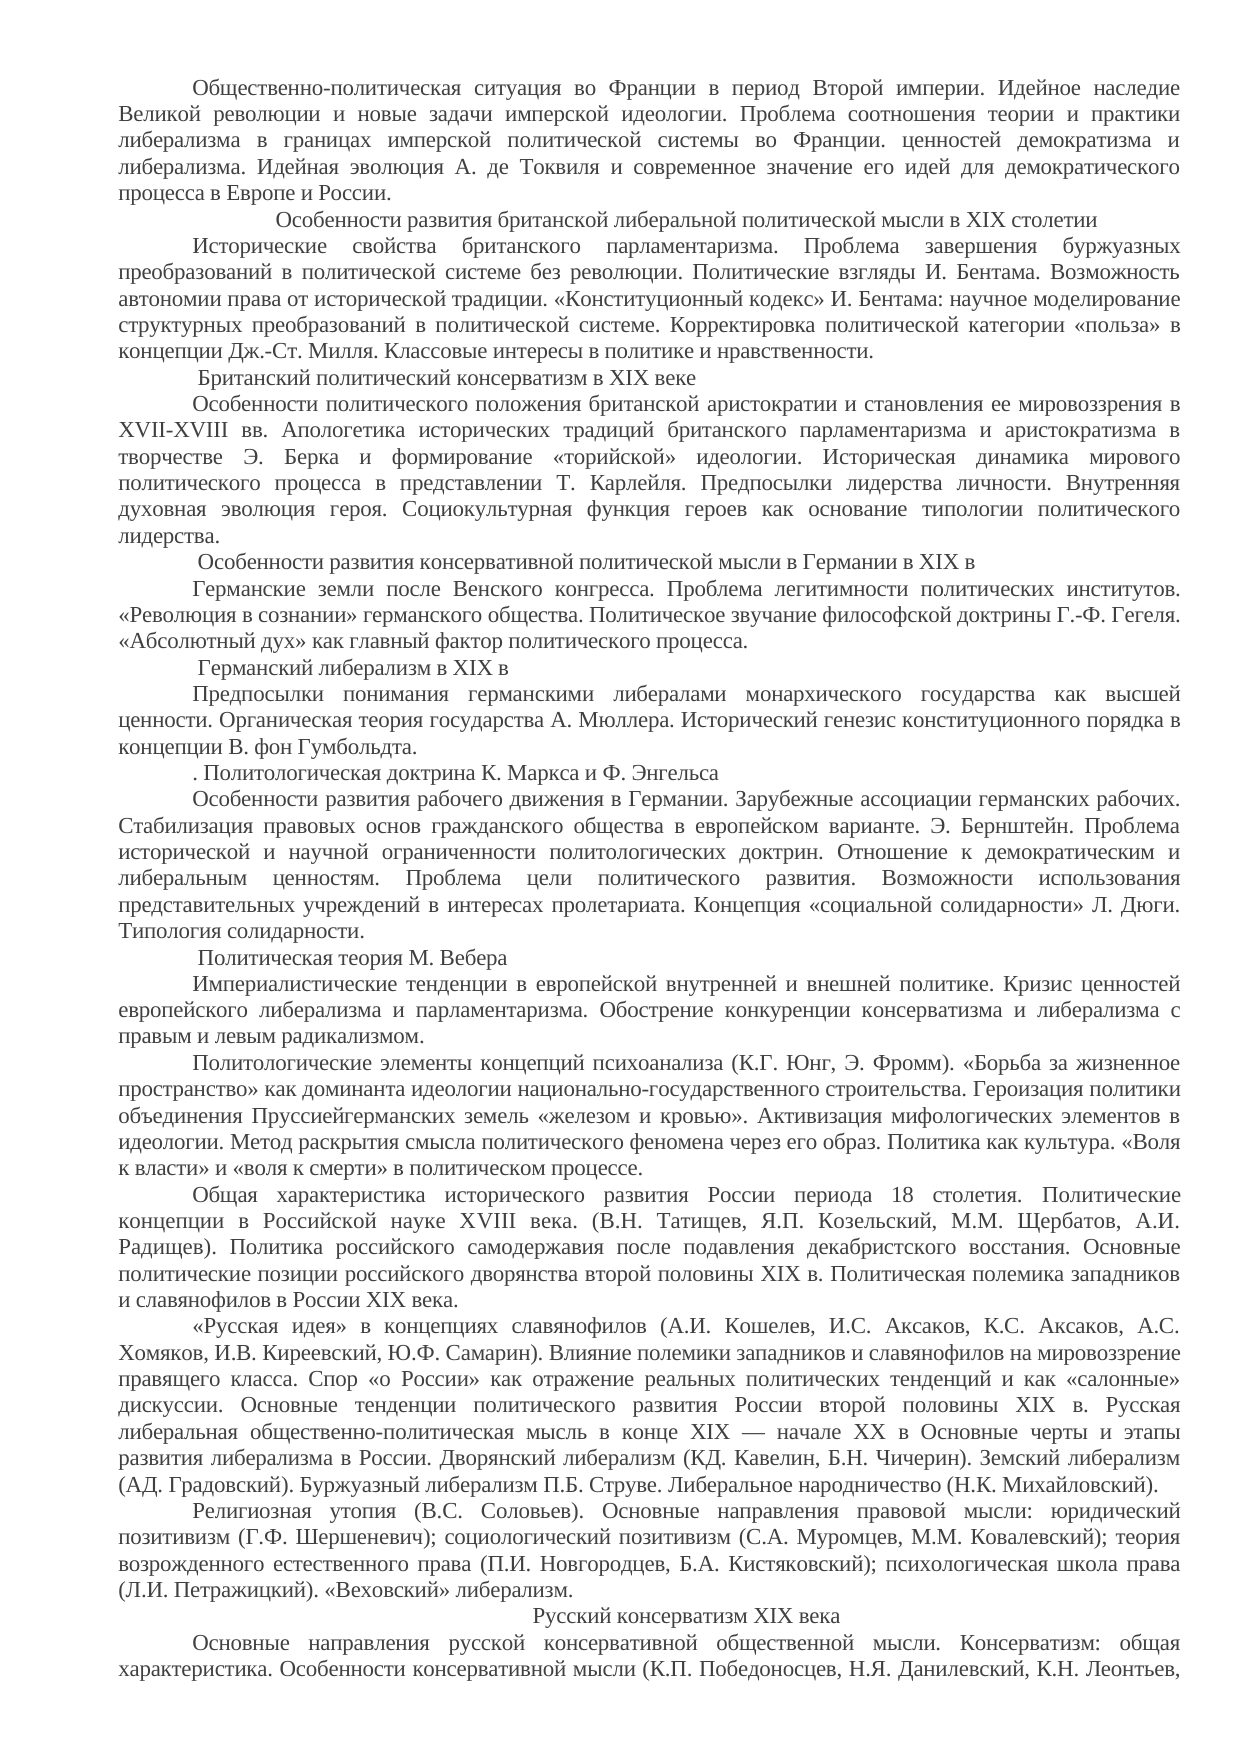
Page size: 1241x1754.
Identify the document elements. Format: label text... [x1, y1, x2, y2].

text Особенности политического положения британской аристократии и становления ее мировоззрения в XVII-XVIII вв. Апологетика исторических традиций британского парламентаризма и аристократизма в творчестве Э. Берка и формирование «торийской» идеологии. Историческая динамика мирового политического процесса в представлении Т. Карлейля. Предпосылки лидерства личности. Внутренняя духовная эволюция героя. Социокультурная функция героев как основание типологии политического лидерства. [118, 390, 1181, 548]
text Германский либерализм в XIX в [118, 654, 1181, 680]
text Русский консерватизм XIX века [118, 1602, 1181, 1629]
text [118, 1629, 1181, 1681]
text Политическая теория М. Вебера [118, 943, 1181, 970]
text . Политологическая доктрина К. Маркса и Ф. Энгельса [118, 759, 1181, 785]
text Британский политический консерватизм в XIX веке [118, 364, 1181, 390]
text Политологические элементы концепций психоанализа (К.Г. Юнг, Э. Фромм). «Борьба за жизненное пространство» как доминанта идеологии национально-государственного строительства. Героизация политики объединения Пруссиейгерманских земель «железом и кровью». Активизация мифологических элементов в идеологии. Метод раскрытия смысла политического феномена через его образ. Политика как культура. «Воля к власти» и «воля к смерти» в политическом процессе. [118, 1049, 1181, 1181]
text Общая характеристика исторического развития России периода 18 столетия. Политические концепции в Российской науке ХVIII века. (В.Н. Татищев, Я.П. Козельский, М.М. Щербатов, А.И. Радищев). Политика российского самодержавия после подавления декабристского восстания. Основные политические позиции российского дворянства второй половины XIX в. Политическая полемика западников и славянофилов в России XIX века. [118, 1181, 1181, 1312]
text Особенности развития британской либеральной политической мысли в XIX столетии [118, 206, 1181, 232]
text Исторические свойства британского парламентаризма. Проблема завершения буржуазных преобразований в политической системе без революции. Политические взгляды И. Бентама. Возможность автономии права от исторической традиции. «Конституционный кодекс» И. Бентама: научное моделирование структурных преобразований в политической системе. Корректировка политической категории «польза» в концепции Дж.-Ст. Милля. Классовые интересы в политике и нравственности. [118, 232, 1181, 364]
text Особенности развития консервативной политической мысли в Германии в XIX в [118, 548, 1181, 574]
text Германские земли после Венского конгресса. Проблема легитимности политических институтов. «Революция в сознании» германского общества. Политическое звучание философской доктрины Г.-Ф. Гегеля. «Абсолютный дух» как главный фактор политического процесса. [118, 574, 1181, 654]
text Общественно-политическая ситуация во Франции в период Второй империи. Идейное наследие Великой революции и новые задачи имперской идеологии. Проблема соотношения теории и практики либерализма в границах имперской политической системы во Франции. ценностей демократизма и либерализма. Идейная эволюция А. де Токвиля и современное значение его идей для демократического процесса в Европе и России. [118, 74, 1181, 206]
text Религиозная утопия (B.C. Соловьев). Основные направления правовой мысли: юридический позитивизм (Г.Ф. Шершеневич); социологический позитивизм (С.А. Муромцев, М.М. Ковалевский); теория возрожденного естественного права (П.И. Новгородцев, Б.А. Кистяковский); психологическая школа права (Л.И. Петражицкий). «Веховский» либерализм. [118, 1497, 1181, 1602]
text Особенности развития рабочего движения в Германии. Зарубежные ассоциации германских рабочих. Стабилизация правовых основ гражданского общества в европейском варианте. Э. Бернштейн. Проблема исторической и научной ограниченности политологических доктрин. Отношение к демократическим и либеральным ценностям. Проблема цели политического развития. Возможности использования представительных учреждений в интересах пролетариата. Концепция «социальной солидарности» Л. Дюги. Типология солидарности. [118, 785, 1181, 943]
text «Русская идея» в концепциях славянофилов (А.И. Кошелев, И.С. Аксаков, К.С. Аксаков, А.С. Хомяков, И.В. Киреевский, Ю.Ф. Самарин). Влияние полемики западников и славянофилов на мировоззрение правящего класса. Спор «о России» как отражение реальных политических тенденций и как «салонные» дискуссии. Основные тенденции политического развития России второй половины XIX в. Русская либеральная общественно-политическая мысль в конце XIX — начале XX в Основные черты и этапы развития либерализма в России. Дворянский либерализм (КД. Кавелин, Б.Н. Чичерин). Земский либерализм (АД. Градовский). Буржуазный либерализм П.Б. Струве. Либеральное народничество (Н.К. Михайловский). [118, 1312, 1181, 1497]
text Империалистические тенденции в европейской внутренней и внешней политике. Кризис ценностей европейского либерализма и парламентаризма. Обострение конкуренции консерватизма и либерализма с правым и левым радикализмом. [118, 970, 1181, 1049]
text Предпосылки понимания германскими либералами монархического государства как высшей ценности. Органическая теория государства А. Мюллера. Исторический генезис конституционного порядка в концепции В. фон Гумбольдта. [118, 680, 1181, 759]
